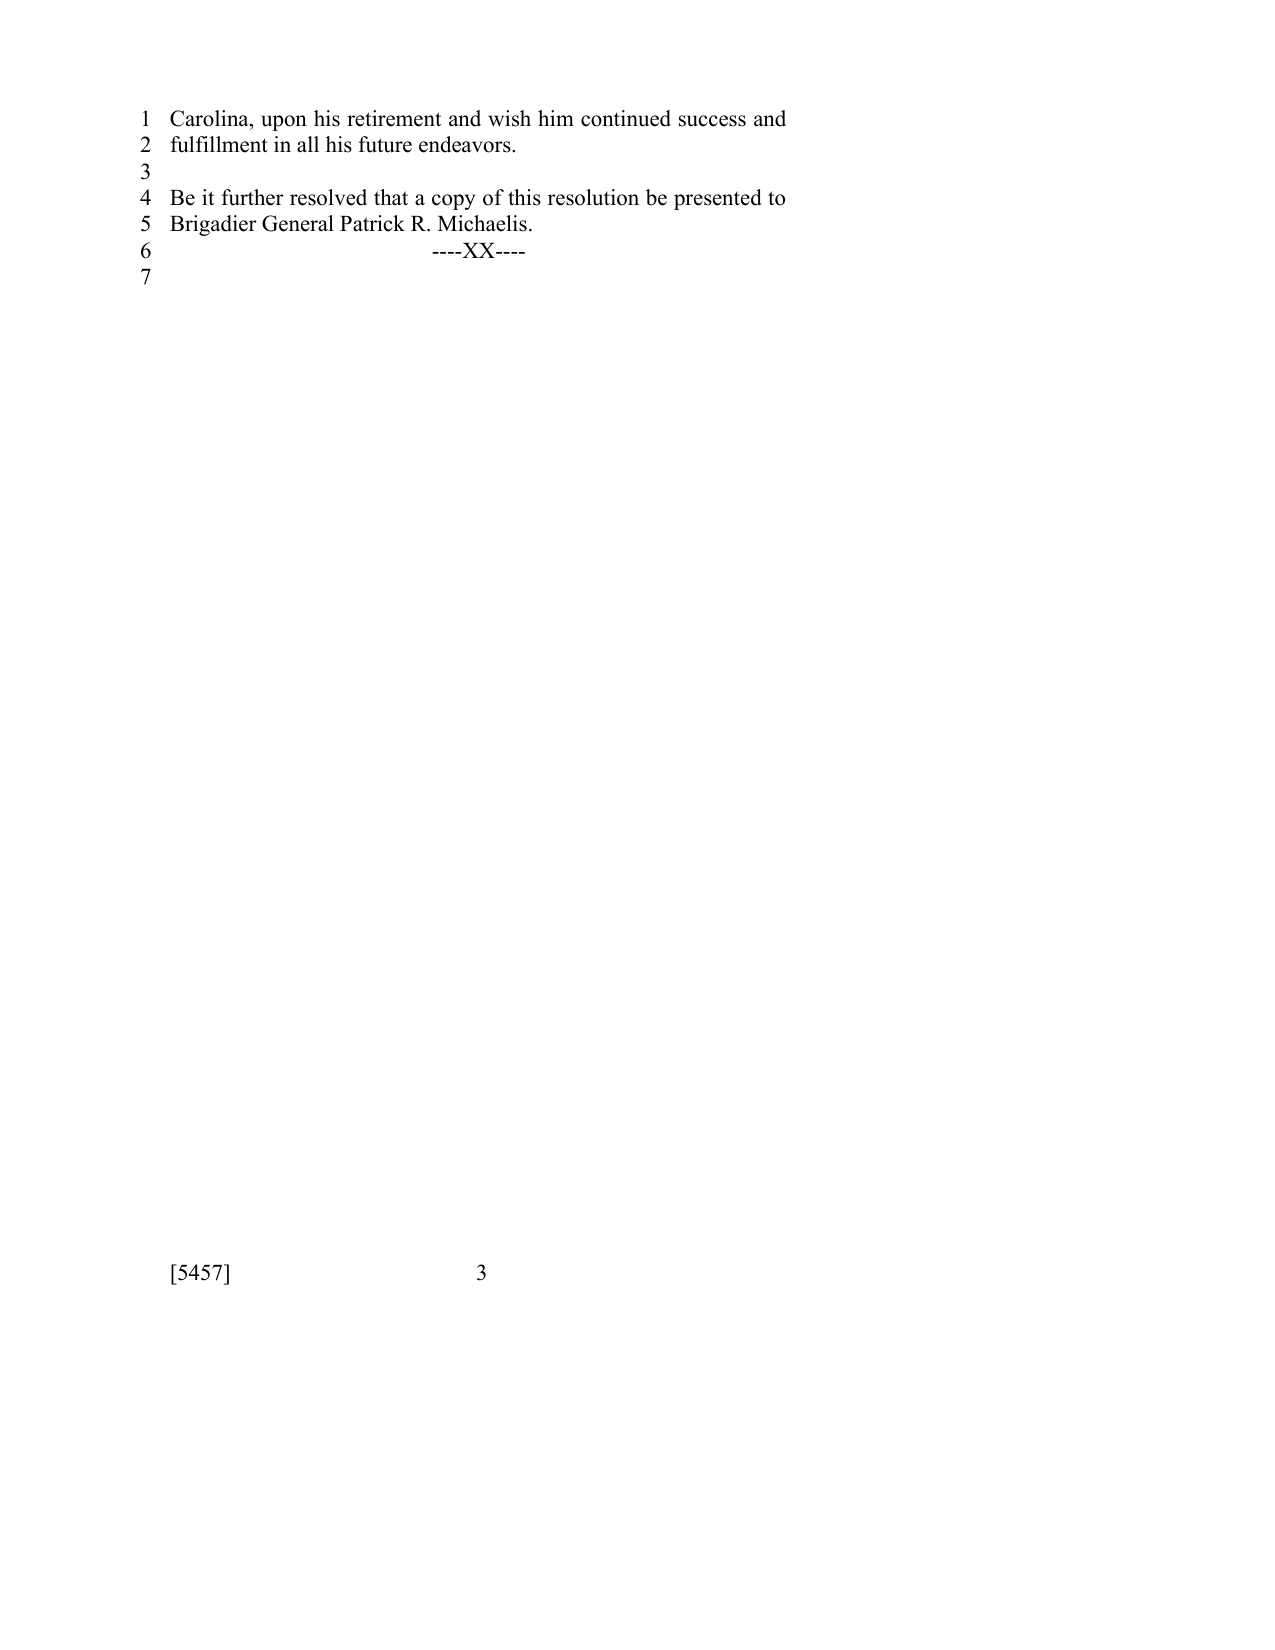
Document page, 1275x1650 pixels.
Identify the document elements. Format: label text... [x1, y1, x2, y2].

text ----XX---- [169, 237, 787, 263]
text Be it further resolved that a copy of this resolution be presented to Brigadier General Patrick R. Michaelis. [169, 184, 787, 237]
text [169, 105, 787, 158]
